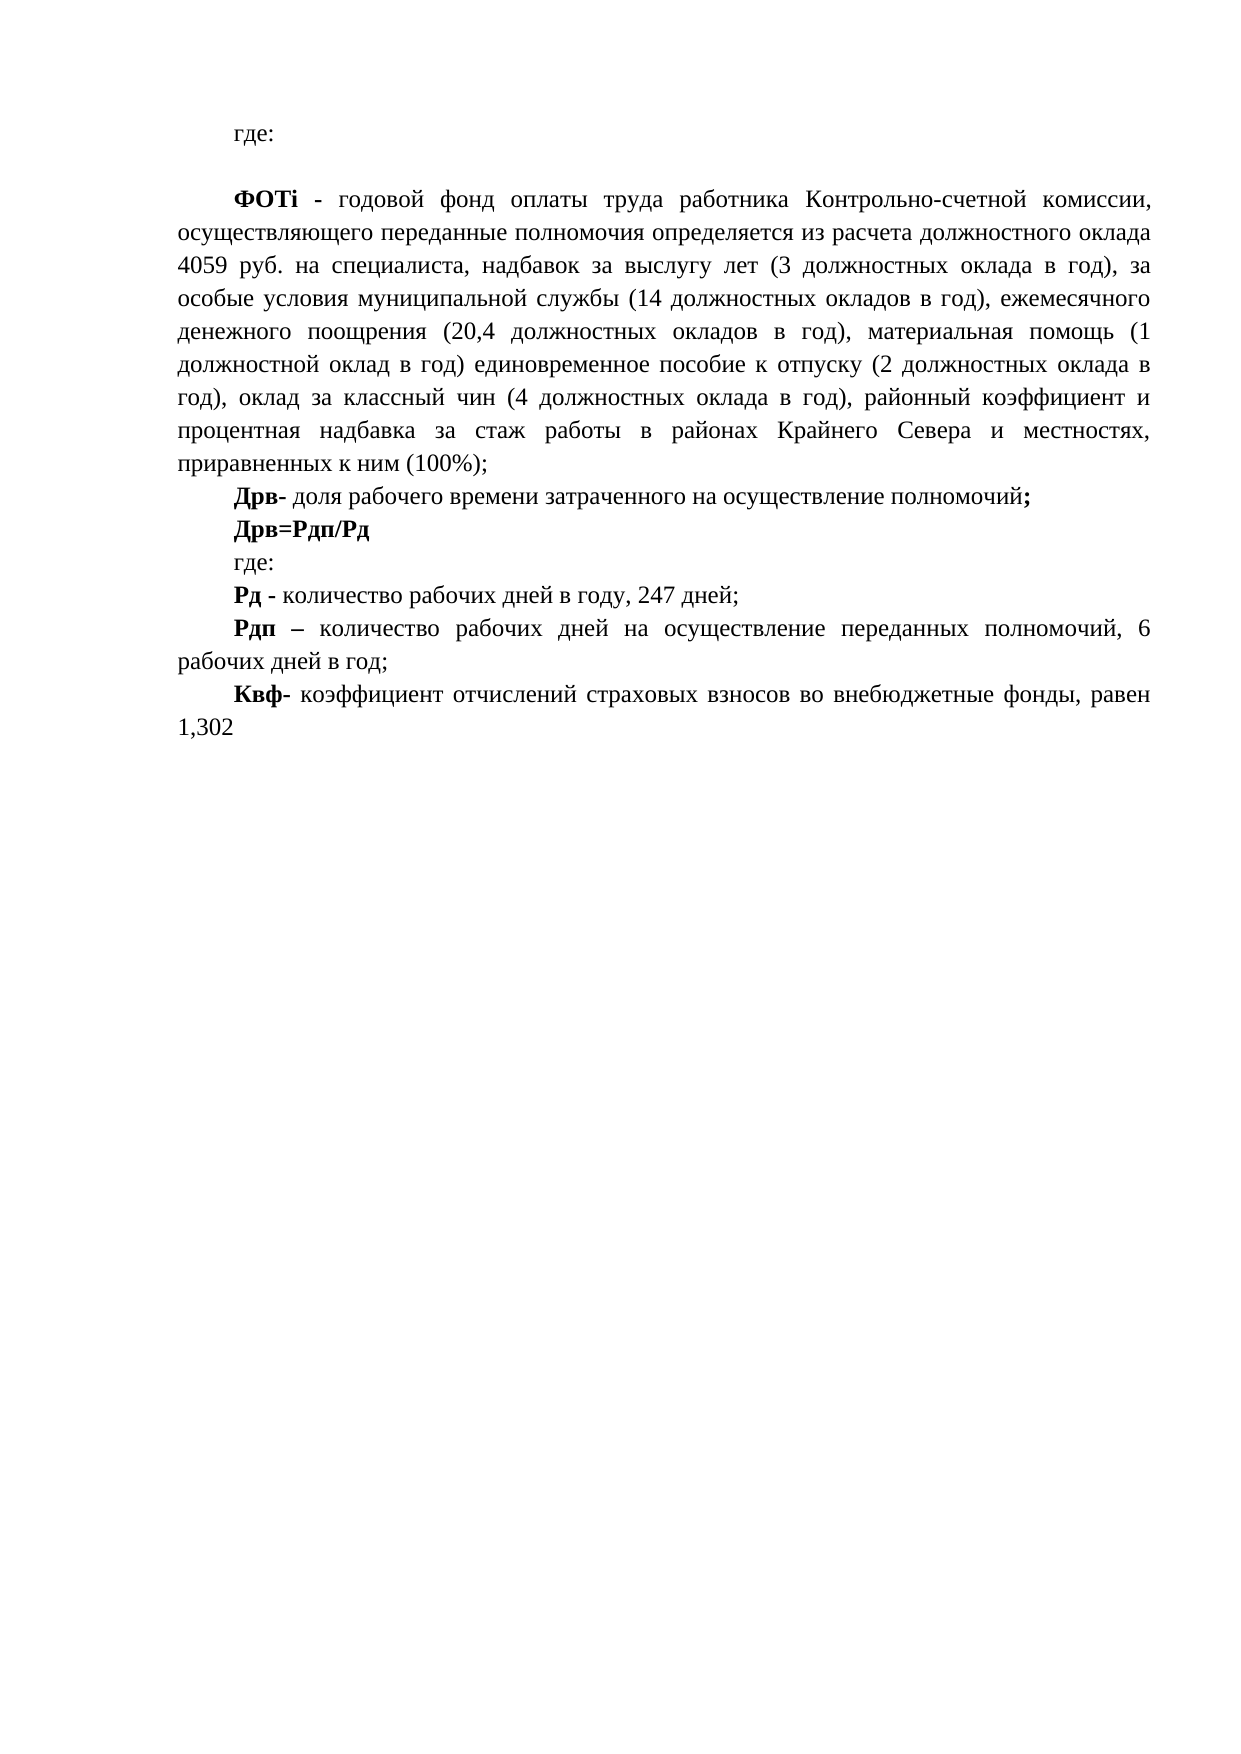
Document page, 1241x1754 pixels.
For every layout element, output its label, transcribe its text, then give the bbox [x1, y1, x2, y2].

text Квф- коэффициент отчислений страховых взносов во внебюджетные фонды, равен 1,302 [177, 679, 1152, 741]
text ФОТi - годовой фонд оплаты труда работника Контрольно-счетной комиссии, осуществляющего переданные полномочия определяется из расчета должностного оклада 4059 руб. на специалиста, надбавок за выслугу лет (3 должностных оклада в год), за особые условия муниципальной службы (14 должностных окладов в год), ежемесячного денежного поощрения (20,4 должностных окладов в год), материальная помощь (1 должностной оклад в год) единовременное пособие к отпуску (2 должностных оклада в год), оклад за классный чин (4 должностных оклада в год), районный коэффициент и процентная надбавка за стаж работы в районах Крайнего Севера и местностях, приравненных к ним (100%); [177, 184, 1152, 477]
text Рд - количество рабочих дней в году, 247 дней; [177, 580, 1152, 609]
text Дрв- доля рабочего времени затраченного на осуществление полномочий; [177, 481, 1152, 510]
text Рдп – количество рабочих дней на осуществление переданных полномочий, 6 рабочих дней в год; [177, 613, 1152, 675]
text где: [177, 547, 1152, 576]
text Дрв=Рдп/Рд [177, 514, 1152, 543]
text где: [177, 118, 1152, 147]
